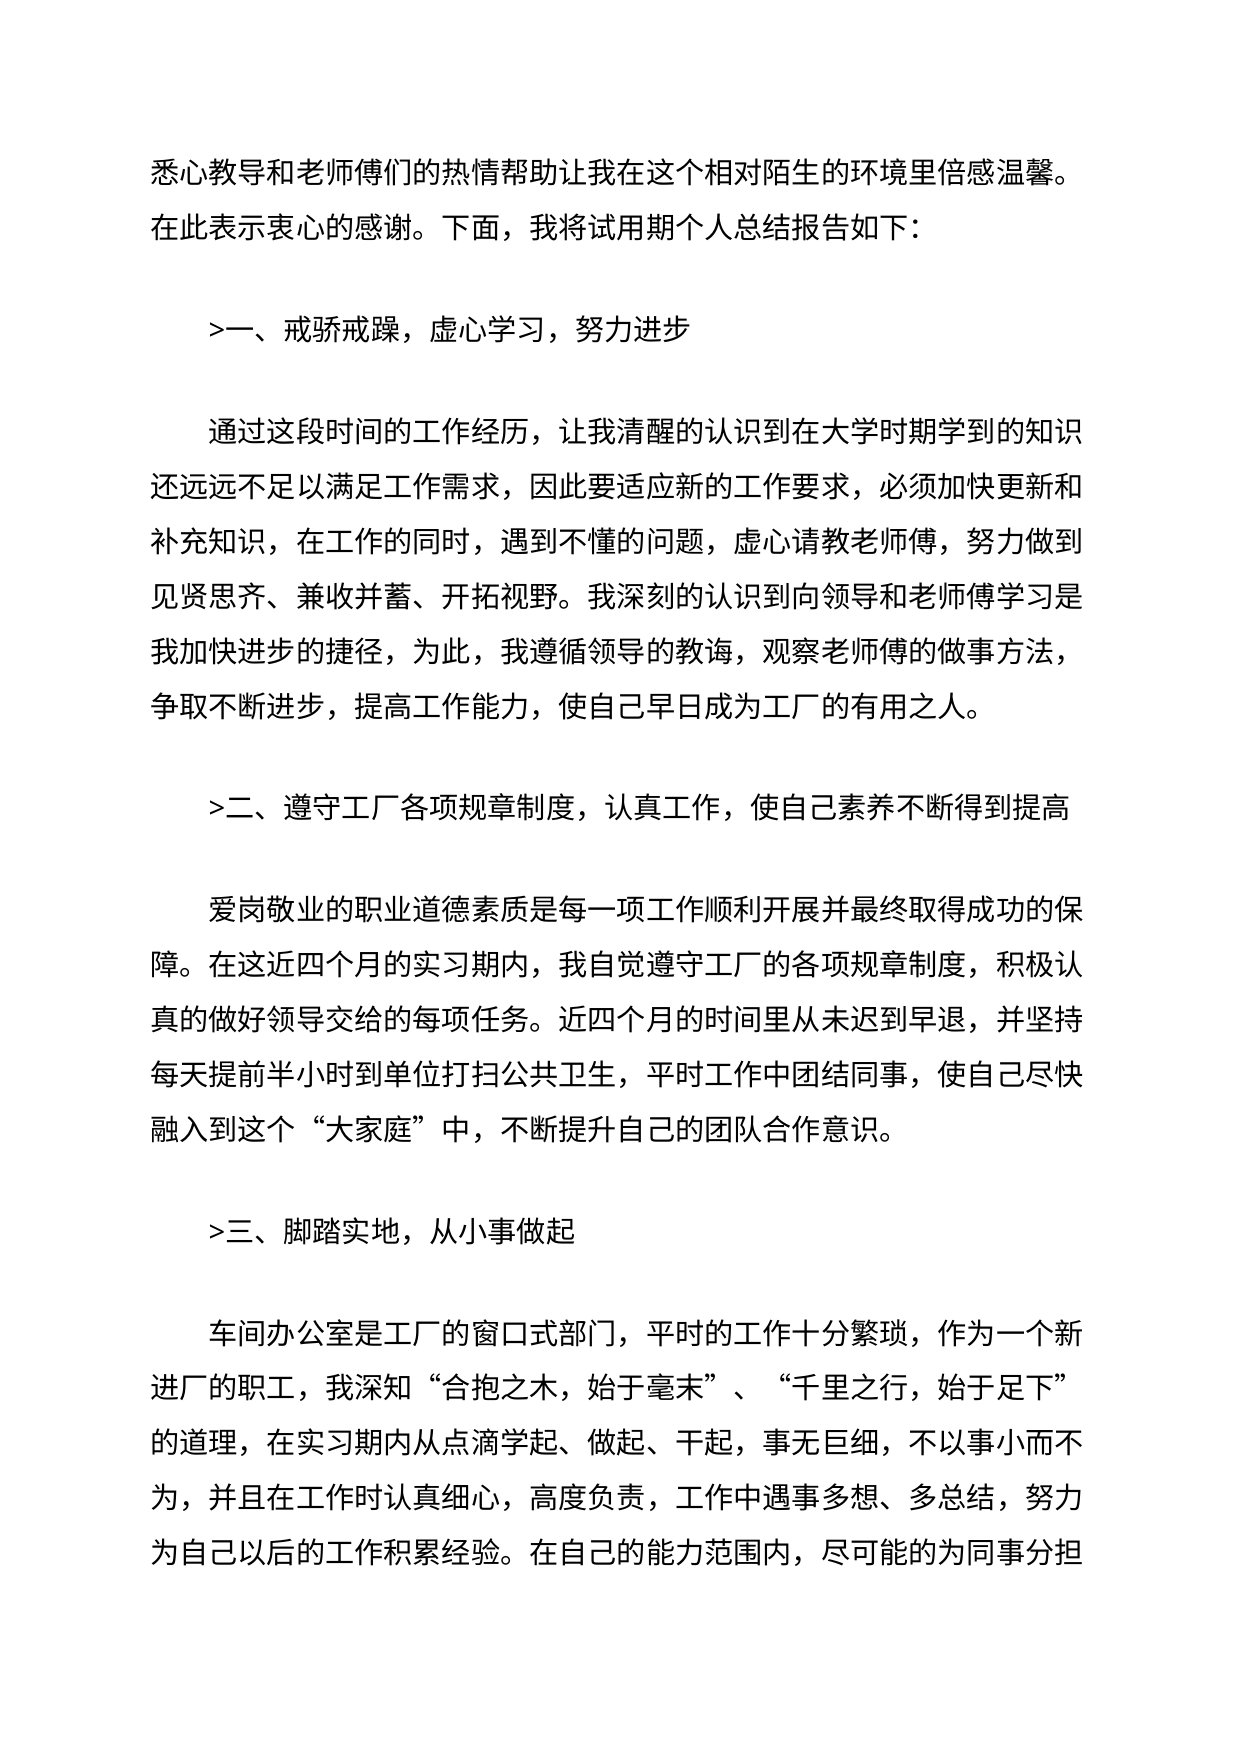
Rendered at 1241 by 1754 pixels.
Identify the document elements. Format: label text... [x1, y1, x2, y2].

text 通过这段时间的工作经历，让我清醒的认识到在大学时期学到的知识还远远不足以满足工作需求，因此要适应新的工作要求，必须加快更新和补充知识，在工作的同时，遇到不懂的问题，虚心请教老师傅，努力做到见贤思齐、兼收并蓄、开拓视野。我深刻的认识到向领导和老师傅学习是我加快进步的捷径，为此，我遵循领导的教诲，观察老师傅的做事方法，争取不断进步，提高工作能力，使自己早日成为工厂的有用之人。 [150, 409, 1090, 725]
text >二、遵守工厂各项规章制度，认真工作，使自己素养不断得到提高 [150, 785, 1090, 827]
text >三、脚踏实地，从小事做起 [150, 1208, 1090, 1251]
text >一、戒骄戒躁，虚心学习，努力进步 [150, 307, 1090, 349]
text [150, 1310, 1090, 1572]
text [150, 150, 1090, 247]
text 爱岗敬业的职业道德素质是每一项工作顺利开展并最终取得成功的保障。在这近四个月的实习期内，我自觉遵守工厂的各项规章制度，积极认真的做好领导交给的每项任务。近四个月的时间里从未迟到早退，并坚持每天提前半小时到单位打扫公共卫生，平时工作中团结同事，使自己尽快融入到这个“大家庭”中，不断提升自己的团队合作意识。 [150, 887, 1090, 1149]
